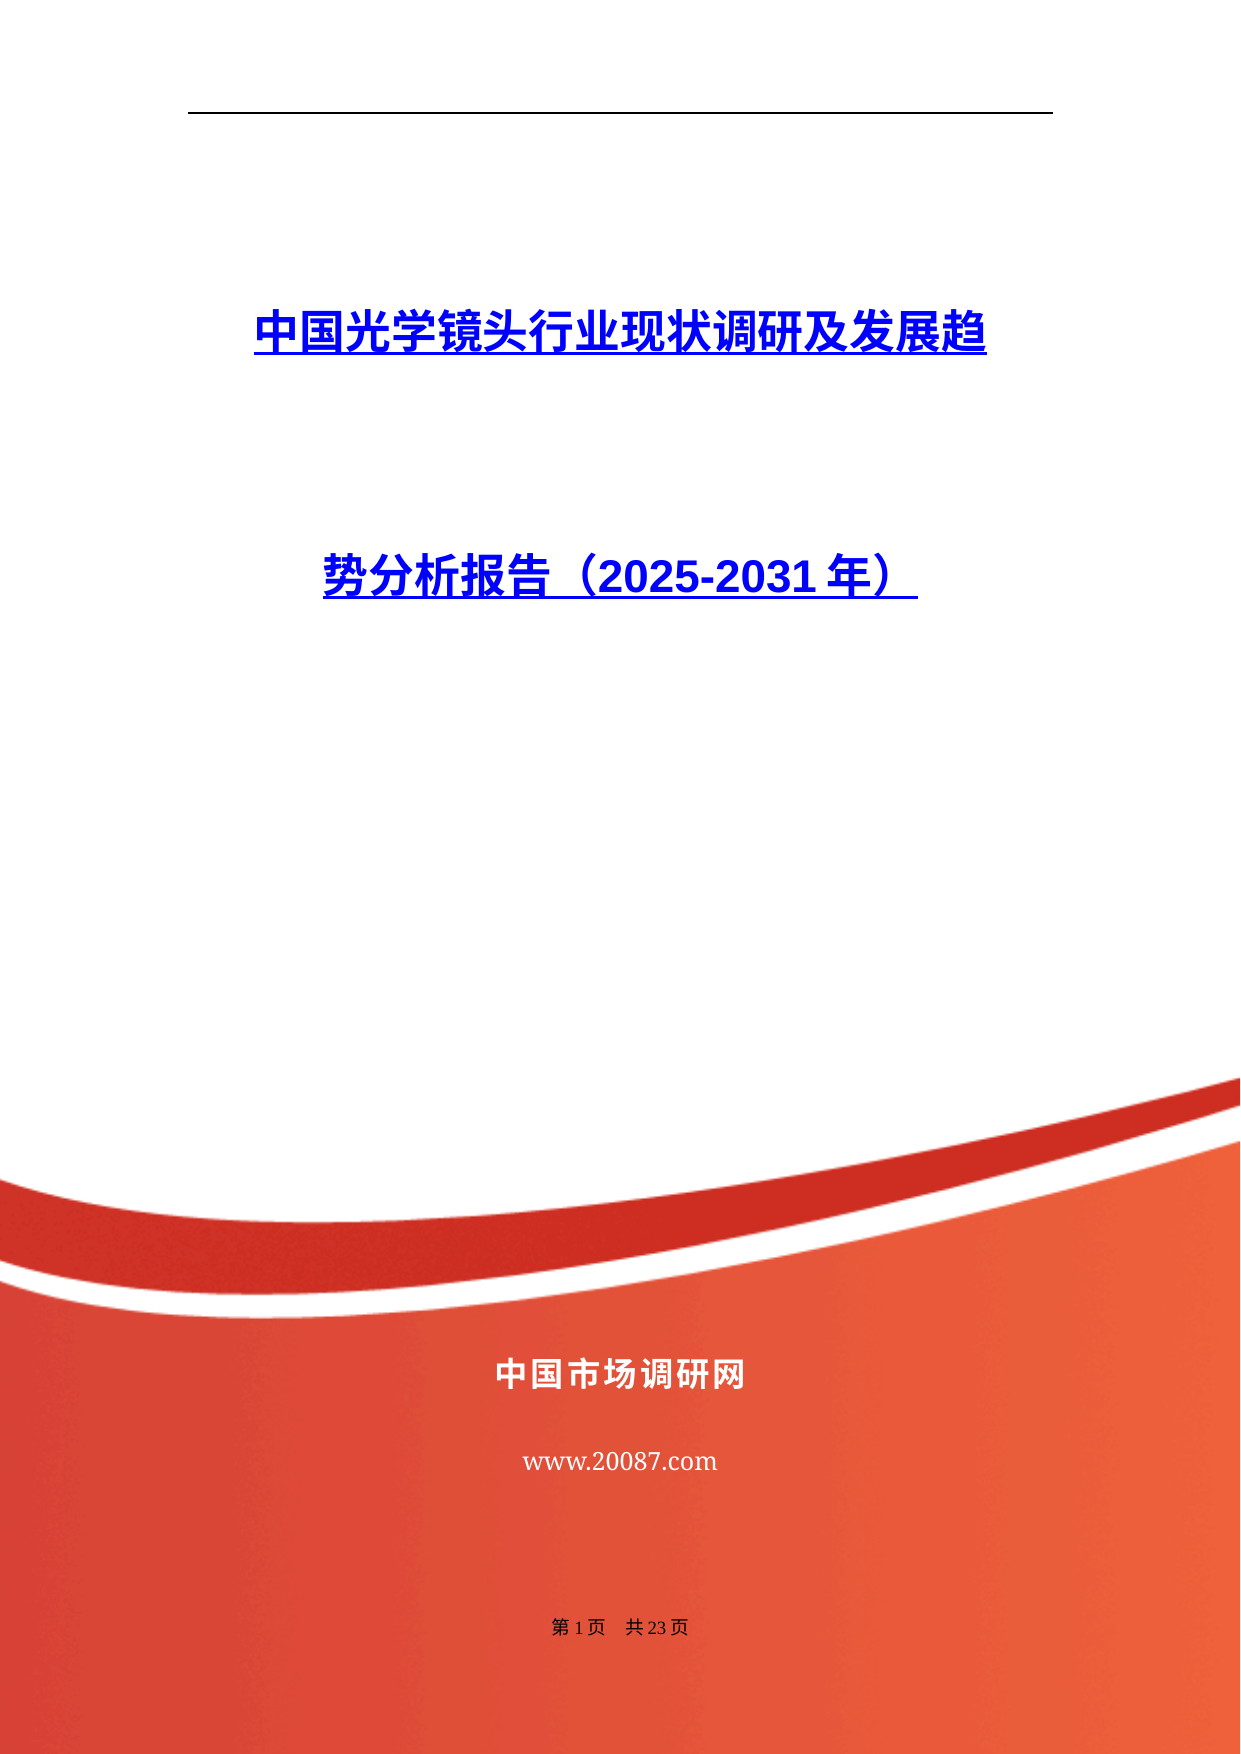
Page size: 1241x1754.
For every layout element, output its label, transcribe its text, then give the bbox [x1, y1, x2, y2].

table_header 中国光学镜头行业现状调研及发展趋势分析报告（2025-2031年） [188, 207, 1053, 773]
picture [0, 1006, 1241, 1754]
subtitle 中国市场调研网 [187, 1339, 1053, 1404]
text www.20087.com [187, 1428, 1053, 1493]
